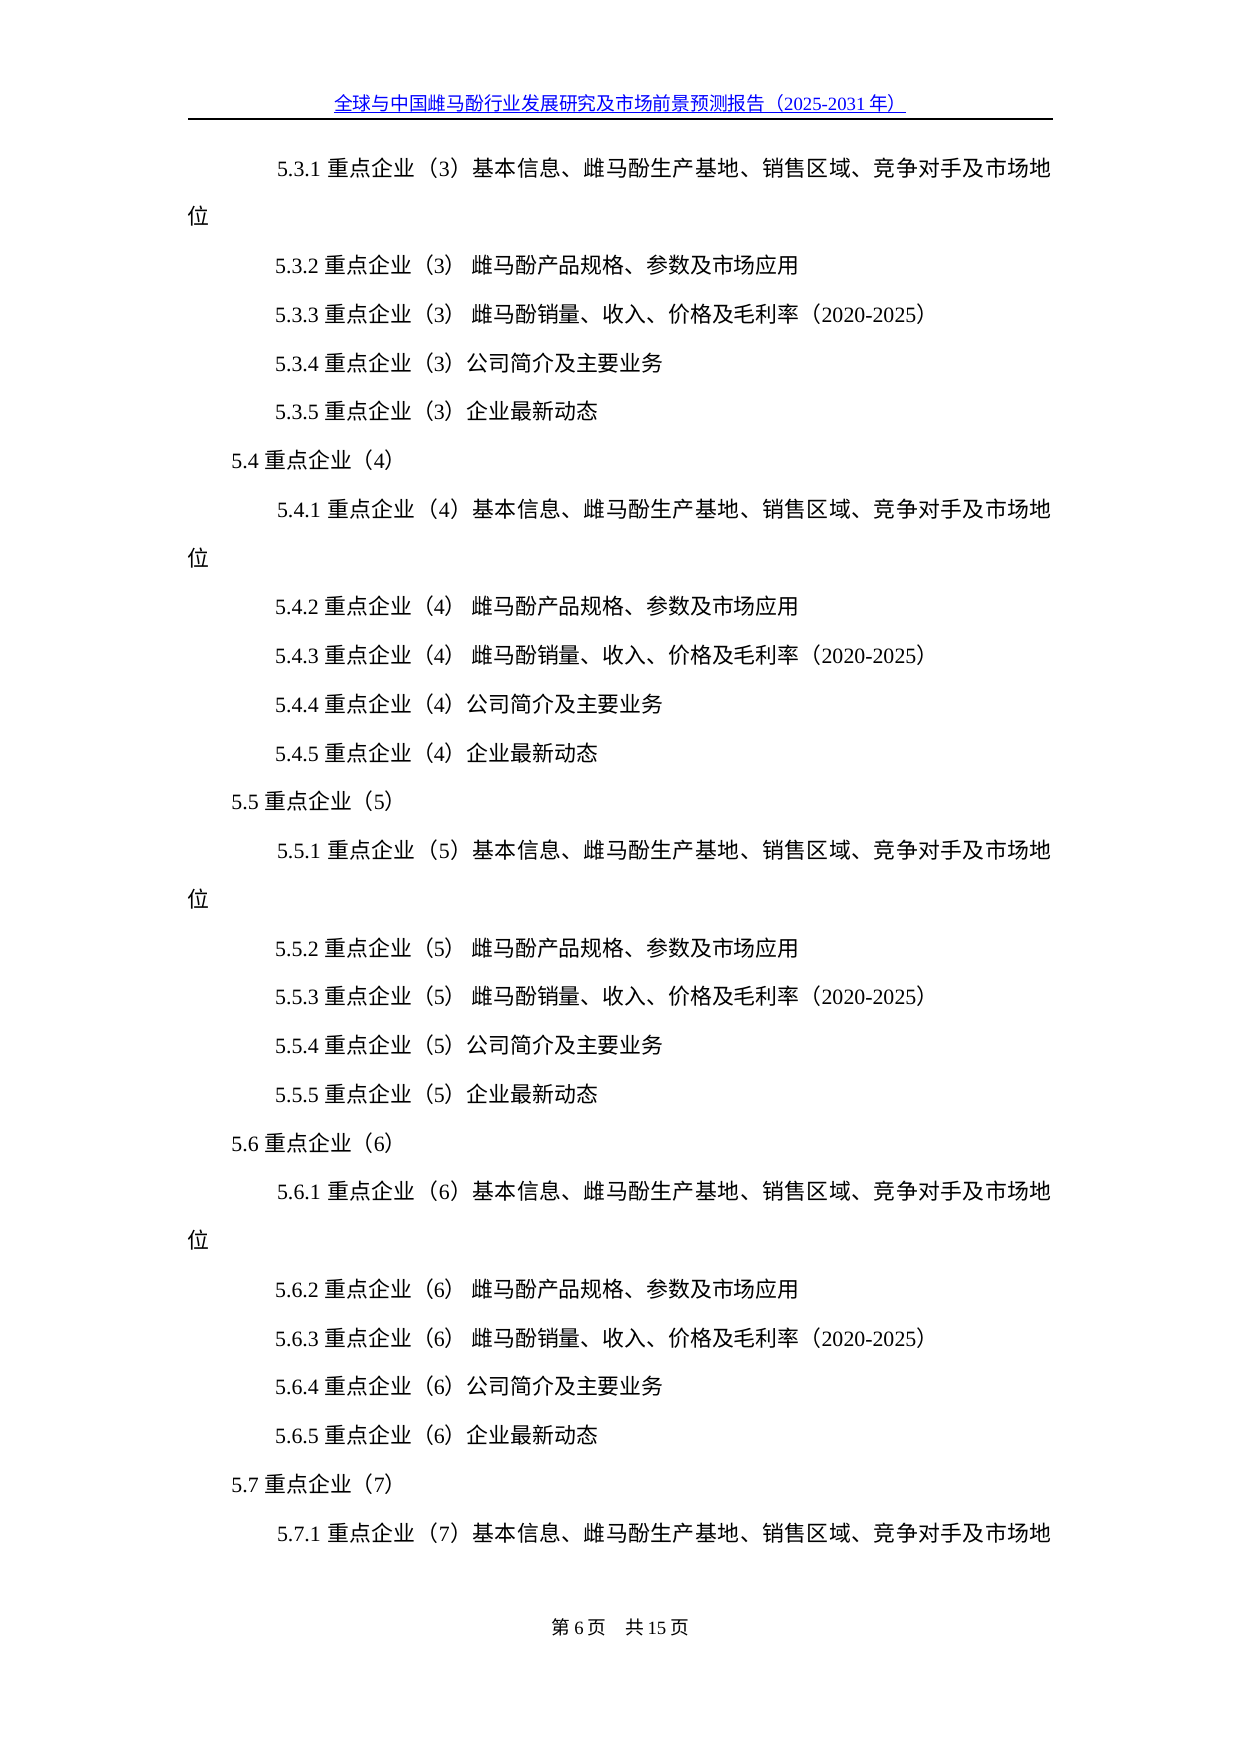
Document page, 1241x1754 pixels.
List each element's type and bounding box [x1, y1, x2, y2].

text [187, 150, 1053, 1548]
